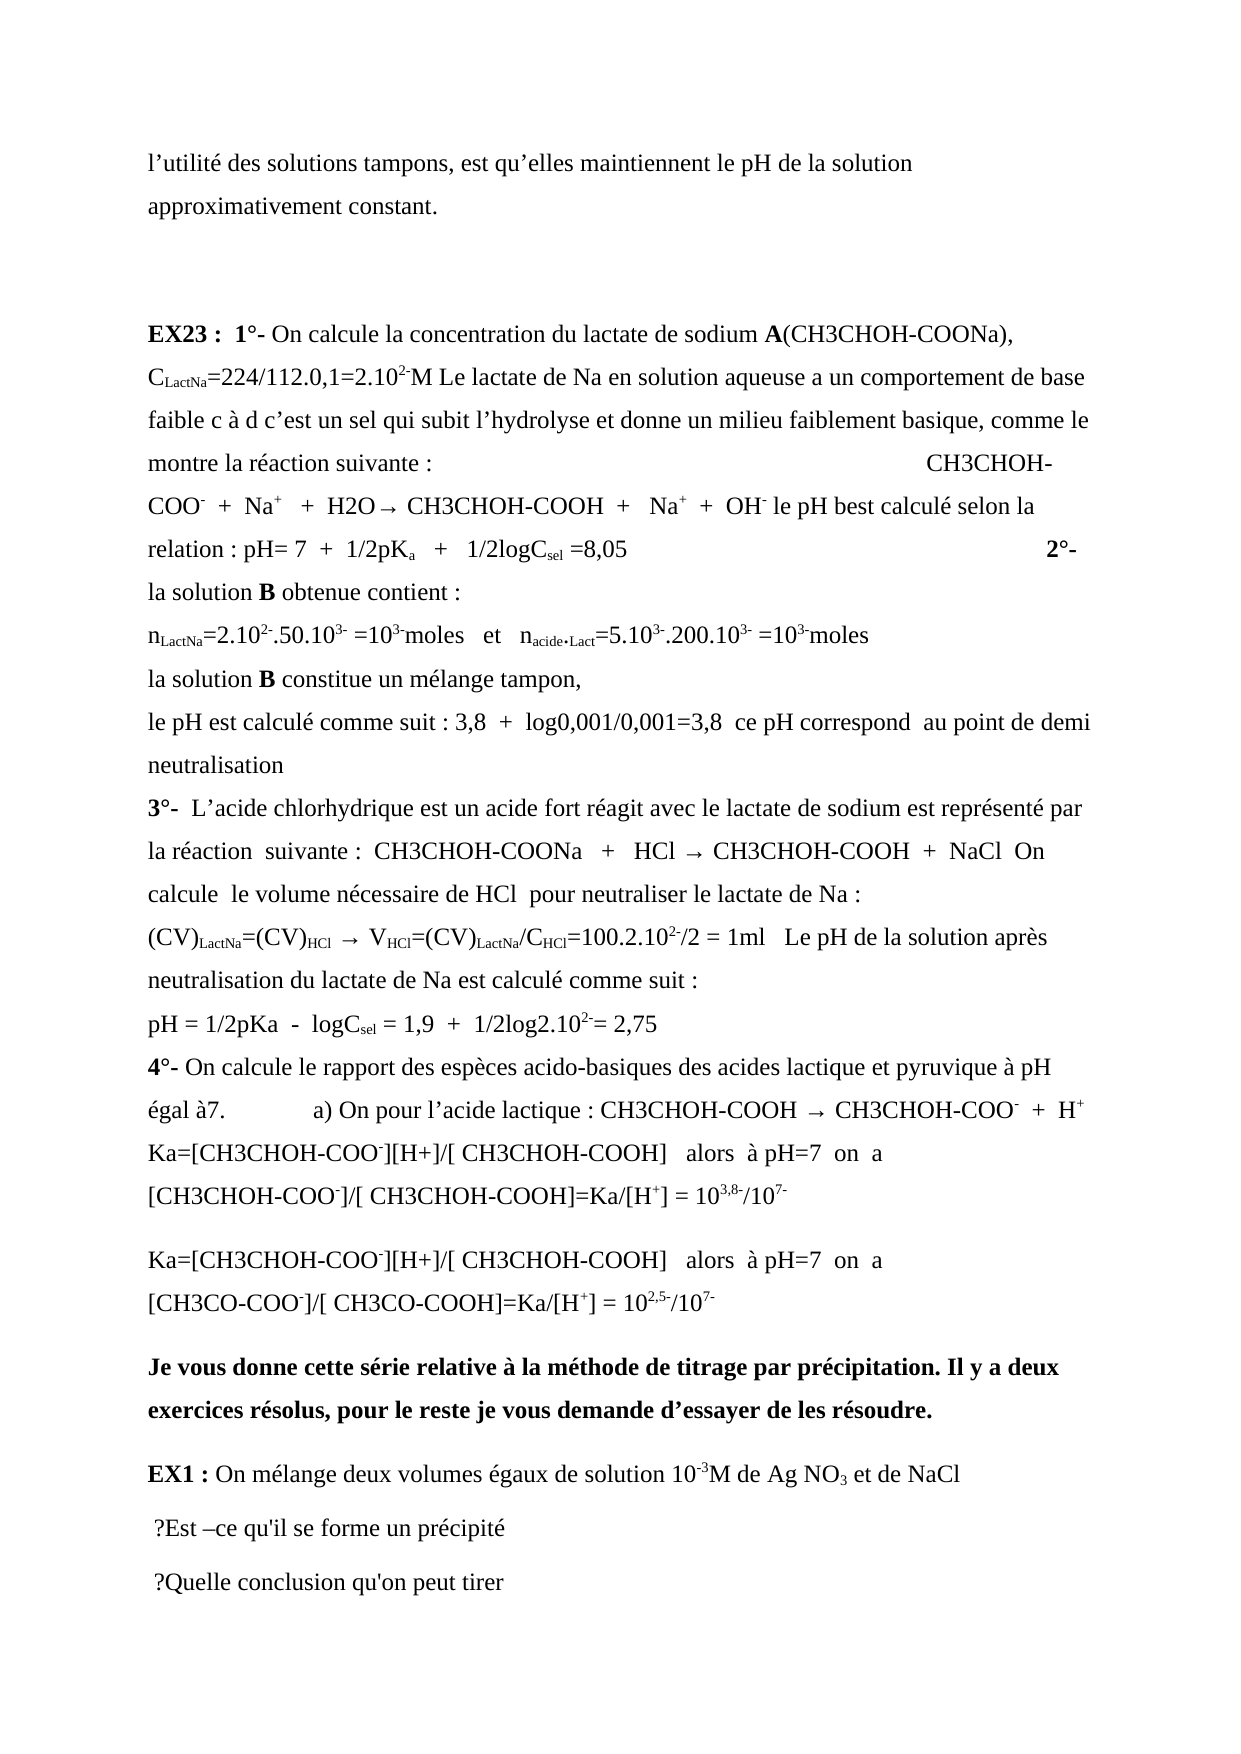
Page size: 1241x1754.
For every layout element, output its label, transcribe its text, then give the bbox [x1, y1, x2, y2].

text Quelle conclusion qu'on peut tirer? [148, 1567, 1093, 1596]
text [148, 148, 1093, 219]
text Je vous donne cette série relative à la méthode de titrage par précipitation. Il y a deux exercices résolus, pour le reste je vous demande d’essayer de les résoudre. [148, 1352, 1093, 1424]
text EX1 : On mélange deux volumes égaux de solution 10-3M de Ag NO3 et de NaCl [148, 1459, 1093, 1488]
text Est –ce qu'il se forme un précipité? [148, 1513, 1093, 1542]
text EX23 : 1°- On calcule la concentration du lactate de sodium A(CH3CHOH-COONa), CLactNa=224/112.0,1=2.102-M Le lactate de Na en solution aqueuse a un comportement de base faible c à d c’est un sel qui subit l’hydrolyse et donne un milieu faiblement basique, comme le montre la réaction suivante : CH3CHOH-COO- + Na+ + H2O→ CH3CHOH-COOH + Na+ + OH- le pH best calculé selon la relation : pH= 7 + 1/2pKa + 1/2logCsel =8,05 2°- la solution B obtenue contient : nLactNa=2.102-.50.103- =103-moles et nacide.Lact=5.103-.200.103- =103-moles la solution B constitue un mélange tampon, le pH est calculé comme suit : 3,8 + log0,001/0,001=3,8 ce pH correspond au point de demi neutralisation 3°- L’acide chlorhydrique est un acide fort réagit avec le lactate de sodium est représenté par la réaction suivante : CH3CHOH-COONa + HCl → CH3CHOH-COOH + NaCl On calcule le volume nécessaire de HCl pour neutraliser le lactate de Na : (CV)LactNa=(CV)HCl → VHCl=(CV)LactNa/CHCl=100.2.102-/2 = 1ml Le pH de la solution après neutralisation du lactate de Na est calculé comme suit : pH = 1/2pKa - logCsel = 1,9 + 1/2log2.102-= 2,75 4°- On calcule le rapport des espèces acido-basiques des acides lactique et pyruvique à pH égal à7. a) On pour l’acide lactique : CH3CHOH-COOH → CH3CHOH-COO- + H+ Ka=[CH3CHOH-COO-][H+]/[ CH3CHOH-COOH] alors à pH=7 on a [CH3CHOH-COO-]/[ CH3CHOH-COOH]=Ka/[H+] = 103,8-/107- [148, 319, 1093, 1210]
text Ka=[CH3CHOH-COO-][H+]/[ CH3CHOH-COOH] alors à pH=7 on a [CH3CO-COO-]/[ CH3CO-COOH]=Ka/[H+] = 102,5-/107- [148, 1245, 1093, 1317]
